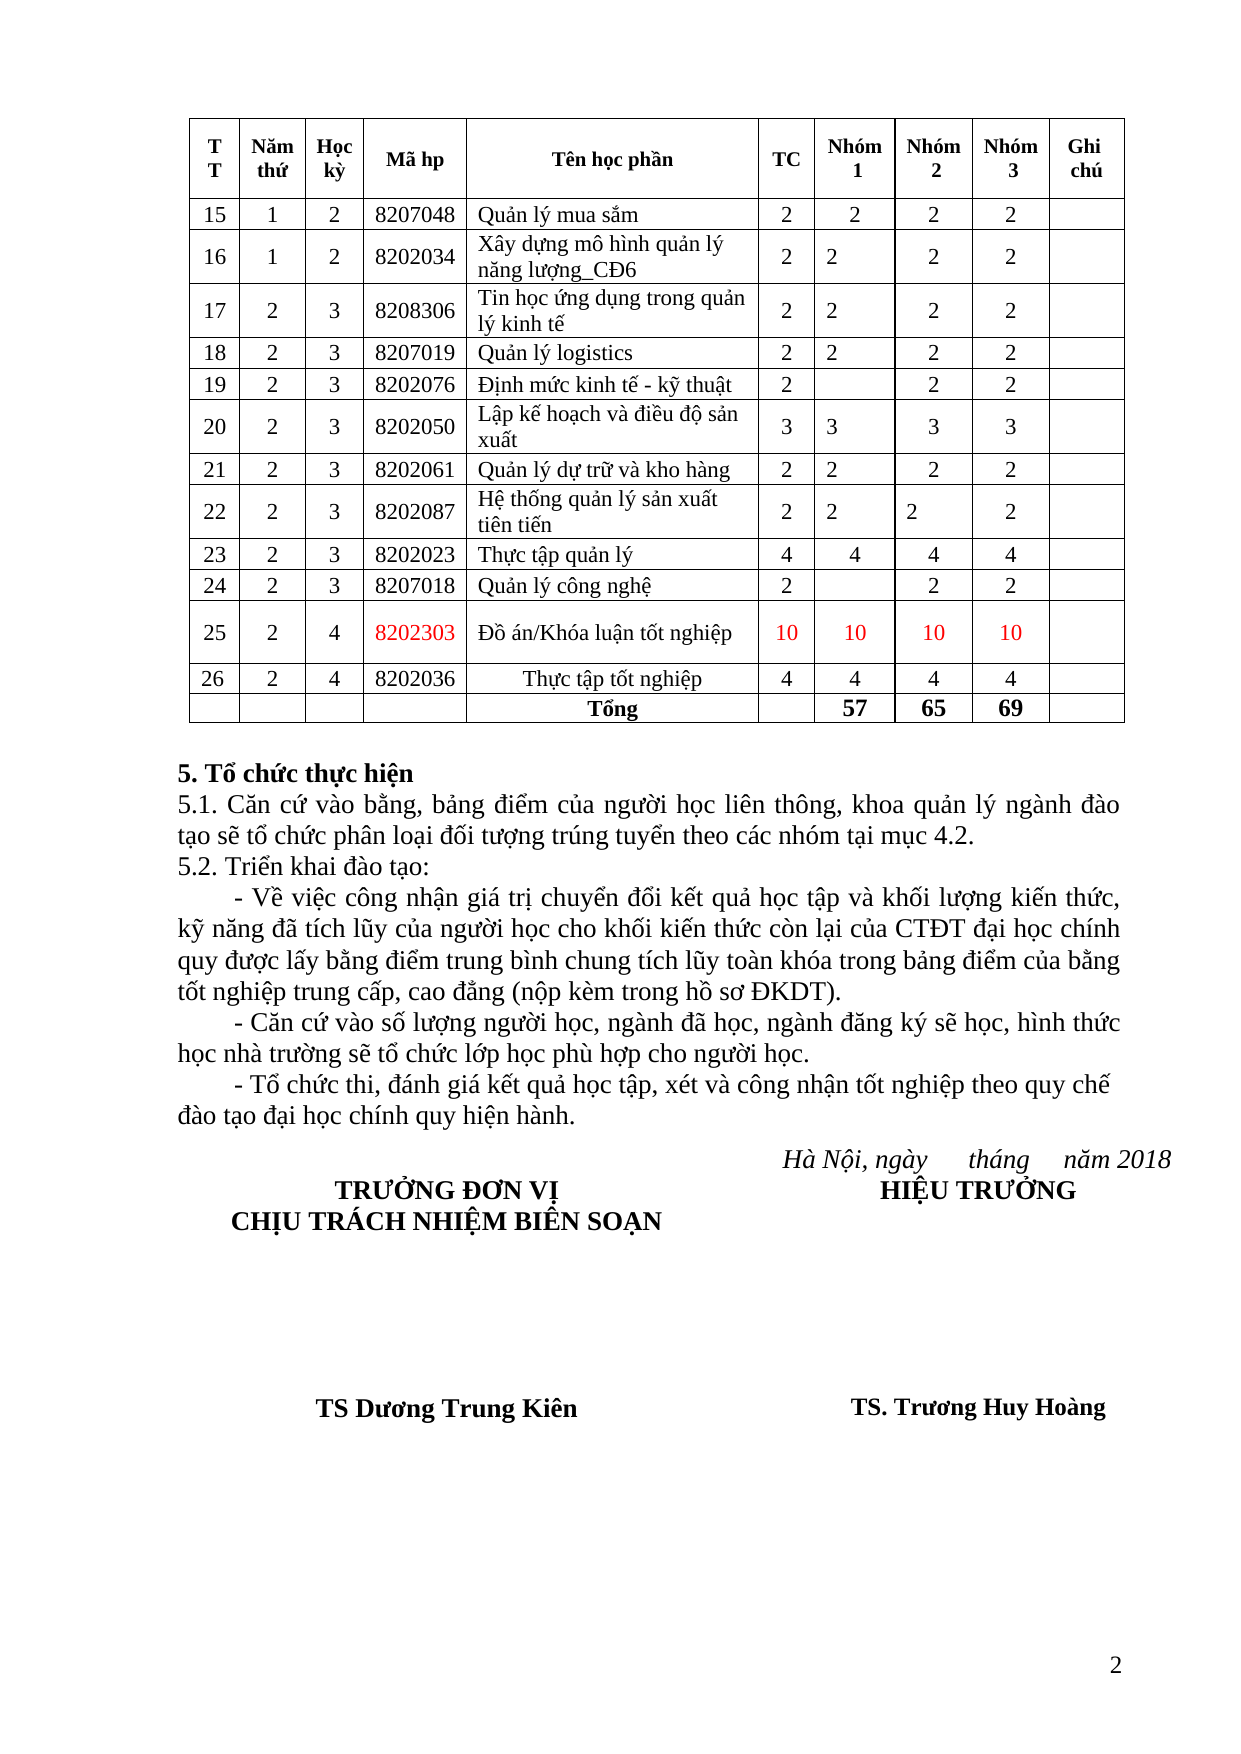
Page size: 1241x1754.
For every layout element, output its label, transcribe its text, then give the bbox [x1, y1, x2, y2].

table_cell 3 [306, 338, 363, 368]
table_cell 2 [896, 338, 972, 368]
table_cell [364, 694, 466, 722]
table_cell 8208306 [364, 284, 466, 337]
table_cell 2 [240, 539, 305, 569]
table_cell 8207019 [364, 338, 466, 368]
table_cell [1050, 199, 1124, 229]
table_cell 3 [306, 485, 363, 538]
table_cell 2 [815, 284, 894, 337]
table_cell [1050, 284, 1124, 337]
table_cell 69 [973, 694, 1049, 722]
table_cell 3 [306, 539, 363, 569]
table_cell 26 [190, 664, 239, 692]
table_cell Đồ án/Khóa luận tốt nghiệp [467, 601, 758, 663]
table_cell [1050, 369, 1124, 399]
table_cell 2 [896, 570, 972, 600]
table_cell 2 [973, 454, 1049, 484]
table_cell 2 [896, 230, 972, 283]
table_cell 4 [973, 539, 1049, 569]
table_cell 24 [190, 570, 239, 600]
table_cell 10 [973, 601, 1049, 663]
table_cell 2 [759, 485, 814, 538]
table_header TT [190, 119, 239, 198]
table_cell Quản lý công nghệ [467, 570, 758, 600]
table_cell 2 [240, 338, 305, 368]
text 5. Tổ chức thực hiện [177, 757, 1122, 788]
table_cell 8202036 [364, 664, 466, 692]
table_cell 2 [240, 601, 305, 663]
table_cell [1050, 454, 1124, 484]
table_cell 4 [815, 539, 894, 569]
table_cell 2 [240, 454, 305, 484]
table_cell 2 [896, 485, 972, 538]
table_cell 65 [896, 694, 972, 722]
table_cell 4 [896, 539, 972, 569]
table_header Hà Nội, ngày tháng năm 2018 HIỆU TRƯỞNG TS. Trương Huy Hoàng [705, 1143, 1240, 1423]
table_cell 2 [240, 485, 305, 538]
table_cell 20 [190, 400, 239, 453]
table_cell 1 [240, 199, 305, 229]
table_cell 2 [973, 230, 1049, 283]
table_cell 3 [306, 284, 363, 337]
table_cell 3 [306, 369, 363, 399]
table_cell [1050, 694, 1124, 722]
table_cell 3 [759, 400, 814, 453]
table_cell 22 [190, 485, 239, 538]
table_cell 8202034 [364, 230, 466, 283]
table_cell Thực tập tốt nghiệp [467, 664, 758, 692]
table_cell 3 [306, 570, 363, 600]
table_cell 1 [240, 230, 305, 283]
table_cell 2 [306, 230, 363, 283]
table_cell 2 [240, 570, 305, 600]
table_cell [240, 694, 305, 722]
table_cell 4 [759, 539, 814, 569]
table_cell 2 [815, 199, 894, 229]
table_cell Tin học ứng dụng trong quản lý kinh tế [467, 284, 758, 337]
table_cell Quản lý mua sắm [467, 199, 758, 229]
table_cell 8207018 [364, 570, 466, 600]
table_header TRƯỞNG ĐƠN VỊ CHỊU TRÁCH NHIỆM BIÊN SOẠN TS Dương Trung Kiên [189, 1143, 705, 1423]
table_cell [306, 694, 363, 722]
table_cell 2 [759, 199, 814, 229]
table_header TC [759, 119, 814, 198]
table_cell 2 [759, 338, 814, 368]
table_cell 2 [306, 199, 363, 229]
table_cell 2 [973, 284, 1049, 337]
table_cell 2 [815, 230, 894, 283]
table_cell 2 [759, 454, 814, 484]
table_cell 2 [759, 369, 814, 399]
table_header Ghi chú [1050, 119, 1124, 198]
table_header Tên học phần [467, 119, 758, 198]
table_cell 4 [759, 664, 814, 692]
table_cell 4 [973, 664, 1049, 692]
table_cell [190, 694, 239, 722]
table_cell 2 [759, 284, 814, 337]
table_cell [1050, 338, 1124, 368]
table_cell 2 [815, 454, 894, 484]
table_header Mã hp [364, 119, 466, 198]
table_header Nhóm 2 [896, 119, 972, 198]
text 5.1. Căn cứ vào bằng, bảng điểm của người học liên thông, khoa quản lý ngành đào tạo sẽ tổ chức phân loại đối tượng trúng tuyển theo các nhóm tại mục 4.2. [177, 788, 1122, 850]
table_header Nhóm 1 [815, 119, 894, 198]
table_cell 10 [759, 601, 814, 663]
text - Căn cứ vào số lượng người học, ngành đã học, ngành đăng ký sẽ học, hình thức học nhà trường sẽ tổ chức lớp học phù hợp cho người học. [177, 1006, 1122, 1068]
table_cell 57 [815, 694, 894, 722]
table_cell 8202023 [364, 539, 466, 569]
table_cell [1050, 485, 1124, 538]
table_cell 3 [815, 400, 894, 453]
table_cell 23 [190, 539, 239, 569]
table_cell 2 [973, 369, 1049, 399]
table_cell 3 [896, 400, 972, 453]
table_cell 2 [973, 199, 1049, 229]
table_cell Hệ thống quản lý sản xuất tiên tiến [467, 485, 758, 538]
table_cell 2 [896, 454, 972, 484]
table_cell Lập kế hoạch và điều độ sản xuất [467, 400, 758, 453]
table_cell 2 [973, 485, 1049, 538]
table_cell [1050, 539, 1124, 569]
text - Về việc công nhận giá trị chuyển đổi kết quả học tập và khối lượng kiến thức, kỹ năng đã tích lũy của người học cho khối kiến thức còn lại của CTĐT đại học chính quy được lấy bằng điểm trung bình chung tích lũy toàn khóa trong bảng điểm của bằng tốt nghiệp trung cấp, cao đẳng (nộp kèm trong hồ sơ ĐKDT). [177, 881, 1122, 1006]
table_cell 4 [306, 601, 363, 663]
table_cell Quản lý logistics [467, 338, 758, 368]
table_cell 19 [190, 369, 239, 399]
table_cell [759, 694, 814, 722]
table_cell Xây dựng mô hình quản lý năng lượng_CĐ6 [467, 230, 758, 283]
table_header Năm thứ [240, 119, 305, 198]
table_cell 2 [815, 338, 894, 368]
table_cell 4 [815, 664, 894, 692]
table_cell 2 [815, 485, 894, 538]
table_cell [815, 570, 894, 600]
table_cell 8202303 [364, 601, 466, 663]
table_cell 15 [190, 199, 239, 229]
table_cell 8202087 [364, 485, 466, 538]
table_cell [1050, 230, 1124, 283]
table_cell 25 [190, 601, 239, 663]
table_header Nhóm 3 [973, 119, 1049, 198]
table_cell 3 [973, 400, 1049, 453]
table_cell 4 [896, 664, 972, 692]
table_cell 2 [240, 664, 305, 692]
table_cell 4 [306, 664, 363, 692]
table_cell [1050, 664, 1124, 692]
table_cell Thực tập quản lý [467, 539, 758, 569]
table_cell 10 [815, 601, 894, 663]
table_cell 2 [973, 338, 1049, 368]
table_cell 2 [896, 199, 972, 229]
table_cell 2 [896, 284, 972, 337]
table_cell 3 [306, 454, 363, 484]
table_cell 8202050 [364, 400, 466, 453]
table_header Học kỳ [306, 119, 363, 198]
table_cell [1050, 400, 1124, 453]
table_cell 2 [896, 369, 972, 399]
table_cell 21 [190, 454, 239, 484]
table_cell 2 [240, 284, 305, 337]
table_cell Định mức kinh tế - kỹ thuật [467, 369, 758, 399]
table_cell 16 [190, 230, 239, 283]
table_cell [1050, 601, 1124, 663]
table_cell 2 [240, 400, 305, 453]
table_cell 2 [240, 369, 305, 399]
table_cell 3 [306, 400, 363, 453]
table_cell 8202076 [364, 369, 466, 399]
table_cell Tổng [467, 694, 758, 722]
table_cell 2 [759, 230, 814, 283]
table_cell 10 [896, 601, 972, 663]
table_cell 2 [759, 570, 814, 600]
text 5.2. Triển khai đào tạo: [177, 850, 1122, 881]
table_cell 8207048 [364, 199, 466, 229]
table_cell Quản lý dự trữ và kho hàng [467, 454, 758, 484]
table_cell 17 [190, 284, 239, 337]
table_cell 18 [190, 338, 239, 368]
table_cell [815, 369, 894, 399]
table_cell 2 [973, 570, 1049, 600]
table_cell 8202061 [364, 454, 466, 484]
table_cell [1050, 570, 1124, 600]
text - Tổ chức thi, đánh giá kết quả học tập, xét và công nhận tốt nghiệp theo quy chế đào tạo đại học chính quy hiện hành. [177, 1068, 1122, 1131]
